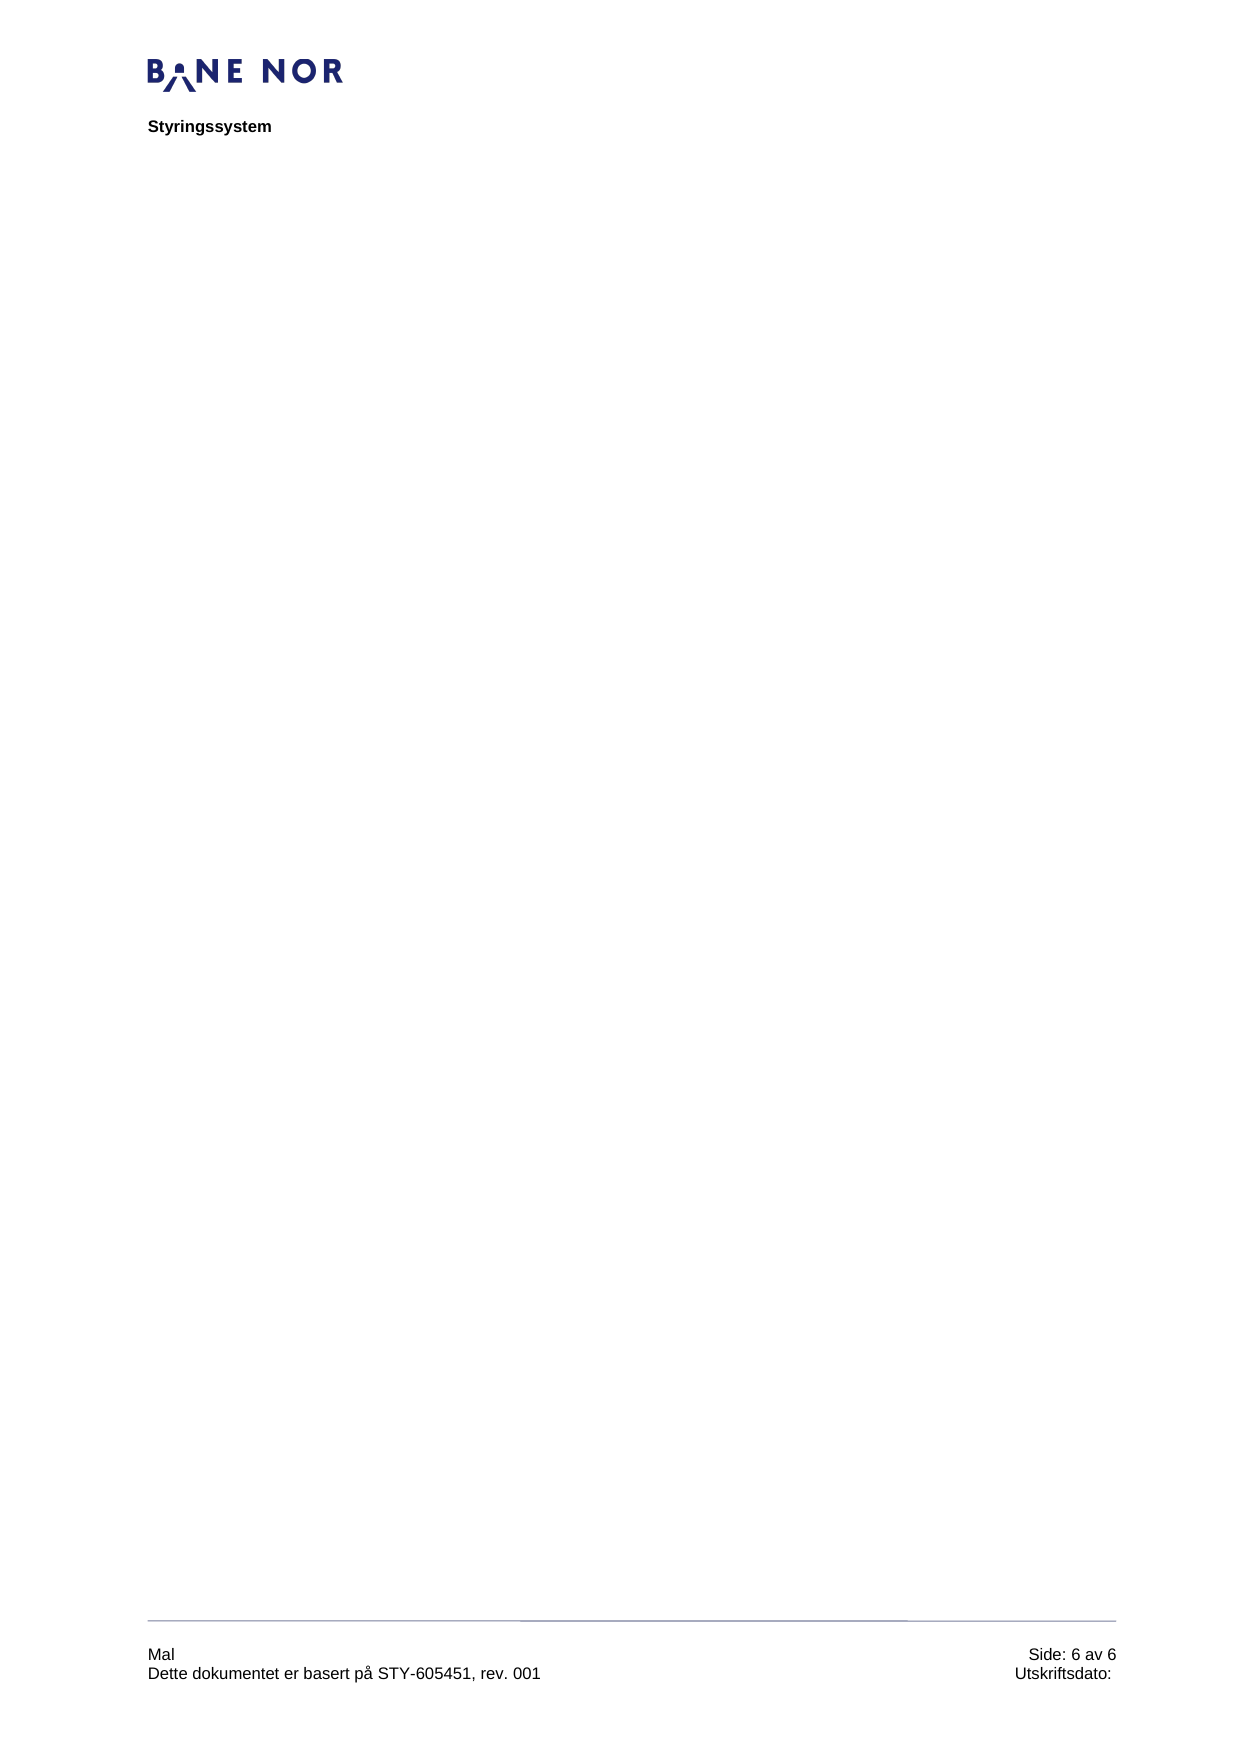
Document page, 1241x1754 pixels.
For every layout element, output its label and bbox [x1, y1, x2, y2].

picture [147, 59, 343, 92]
